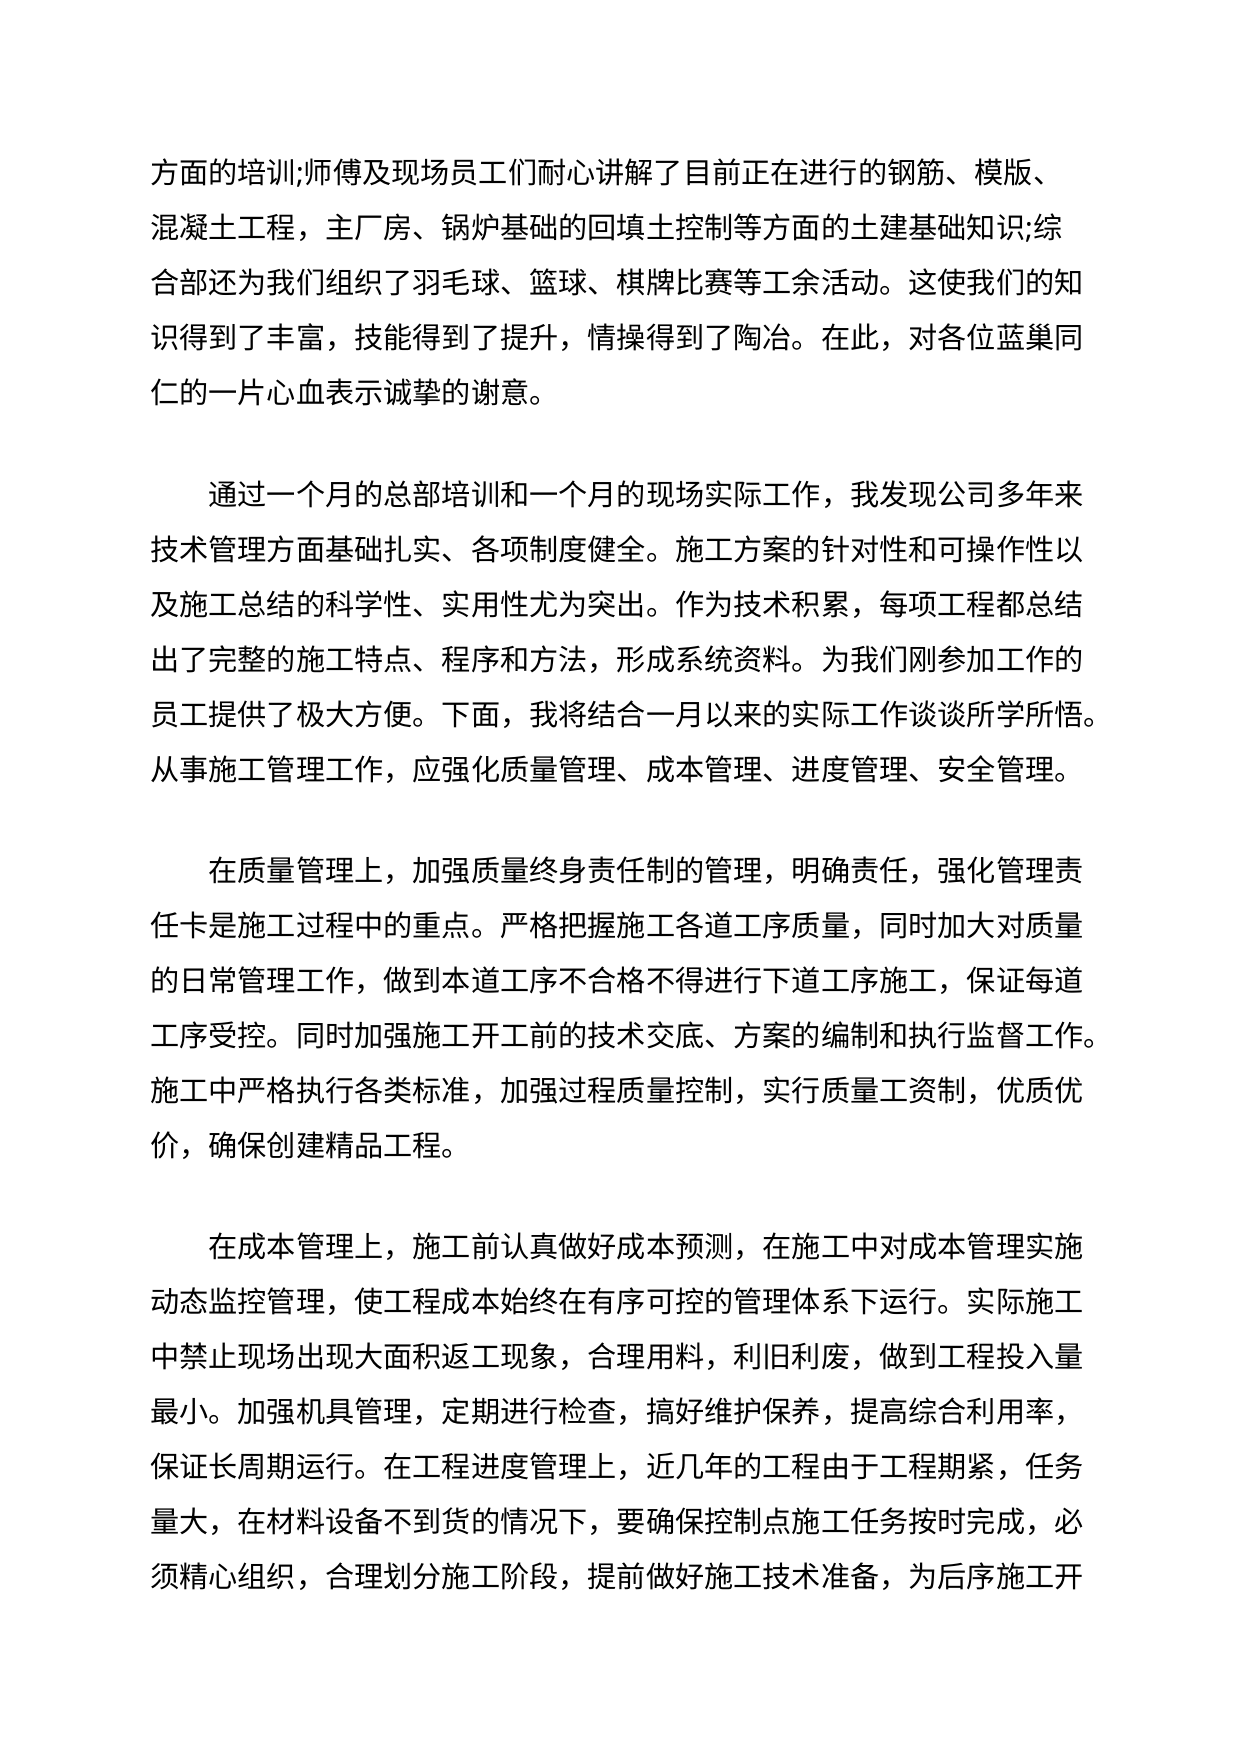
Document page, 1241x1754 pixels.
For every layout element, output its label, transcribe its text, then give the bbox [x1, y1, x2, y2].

text 通过一个月的总部培训和一个月的现场实际工作，我发现公司多年来技术管理方面基础扎实、各项制度健全。施工方案的针对性和可操作性以及施工总结的科学性、实用性尤为突出。作为技术积累，每项工程都总结出了完整的施工特点、程序和方法，形成系统资料。为我们刚参加工作的员工提供了极大方便。下面，我将结合一月以来的实际工作谈谈所学所悟。从事施工管理工作，应强化质量管理、成本管理、进度管理、安全管理。 [150, 472, 1090, 788]
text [150, 1224, 1090, 1596]
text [150, 150, 1090, 412]
text 在质量管理上，加强质量终身责任制的管理，明确责任，强化管理责任卡是施工过程中的重点。严格把握施工各道工序质量，同时加大对质量的日常管理工作，做到本道工序不合格不得进行下道工序施工，保证每道工序受控。同时加强施工开工前的技术交底、方案的编制和执行监督工作。施工中严格执行各类标准，加强过程质量控制，实行质量工资制，优质优价，确保创建精品工程。 [150, 848, 1090, 1164]
